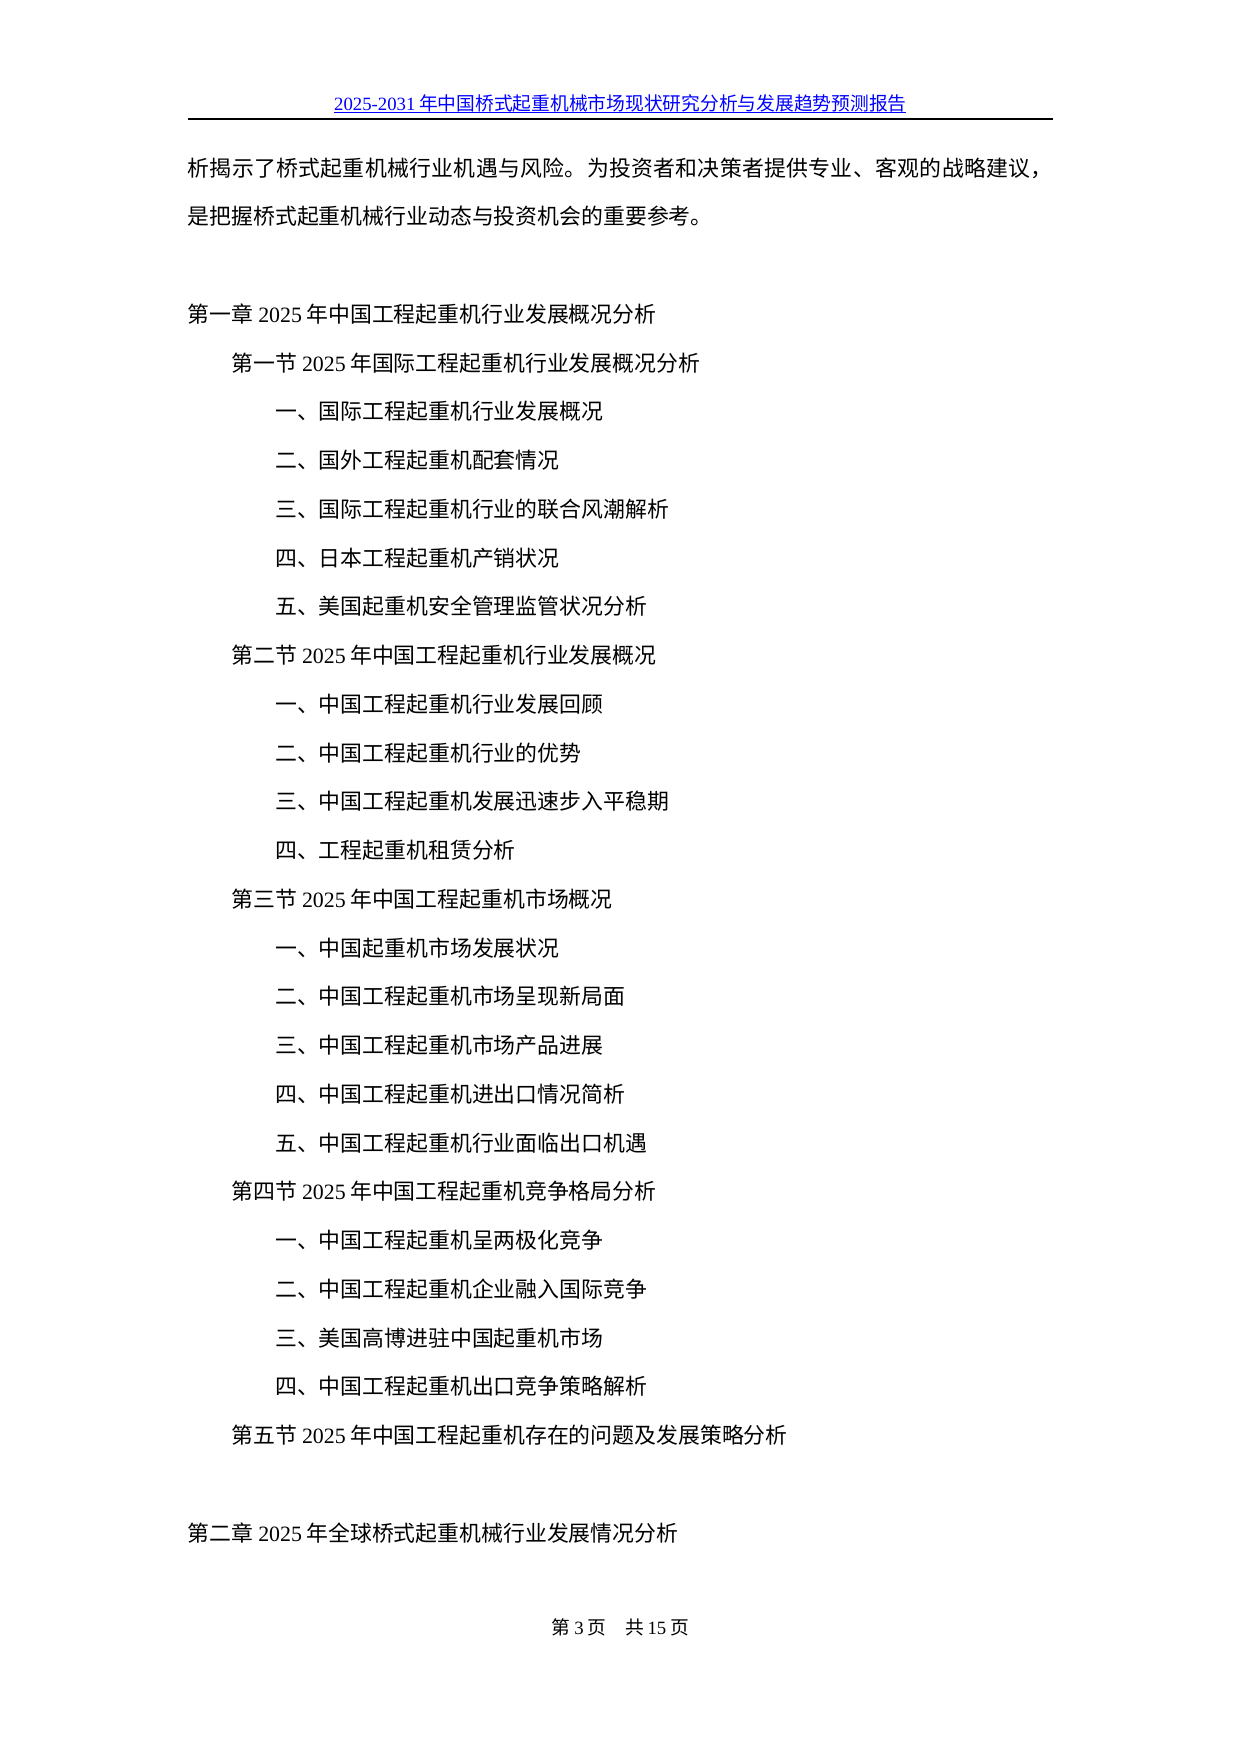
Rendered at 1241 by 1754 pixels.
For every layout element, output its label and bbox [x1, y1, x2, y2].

text [187, 150, 1053, 1548]
